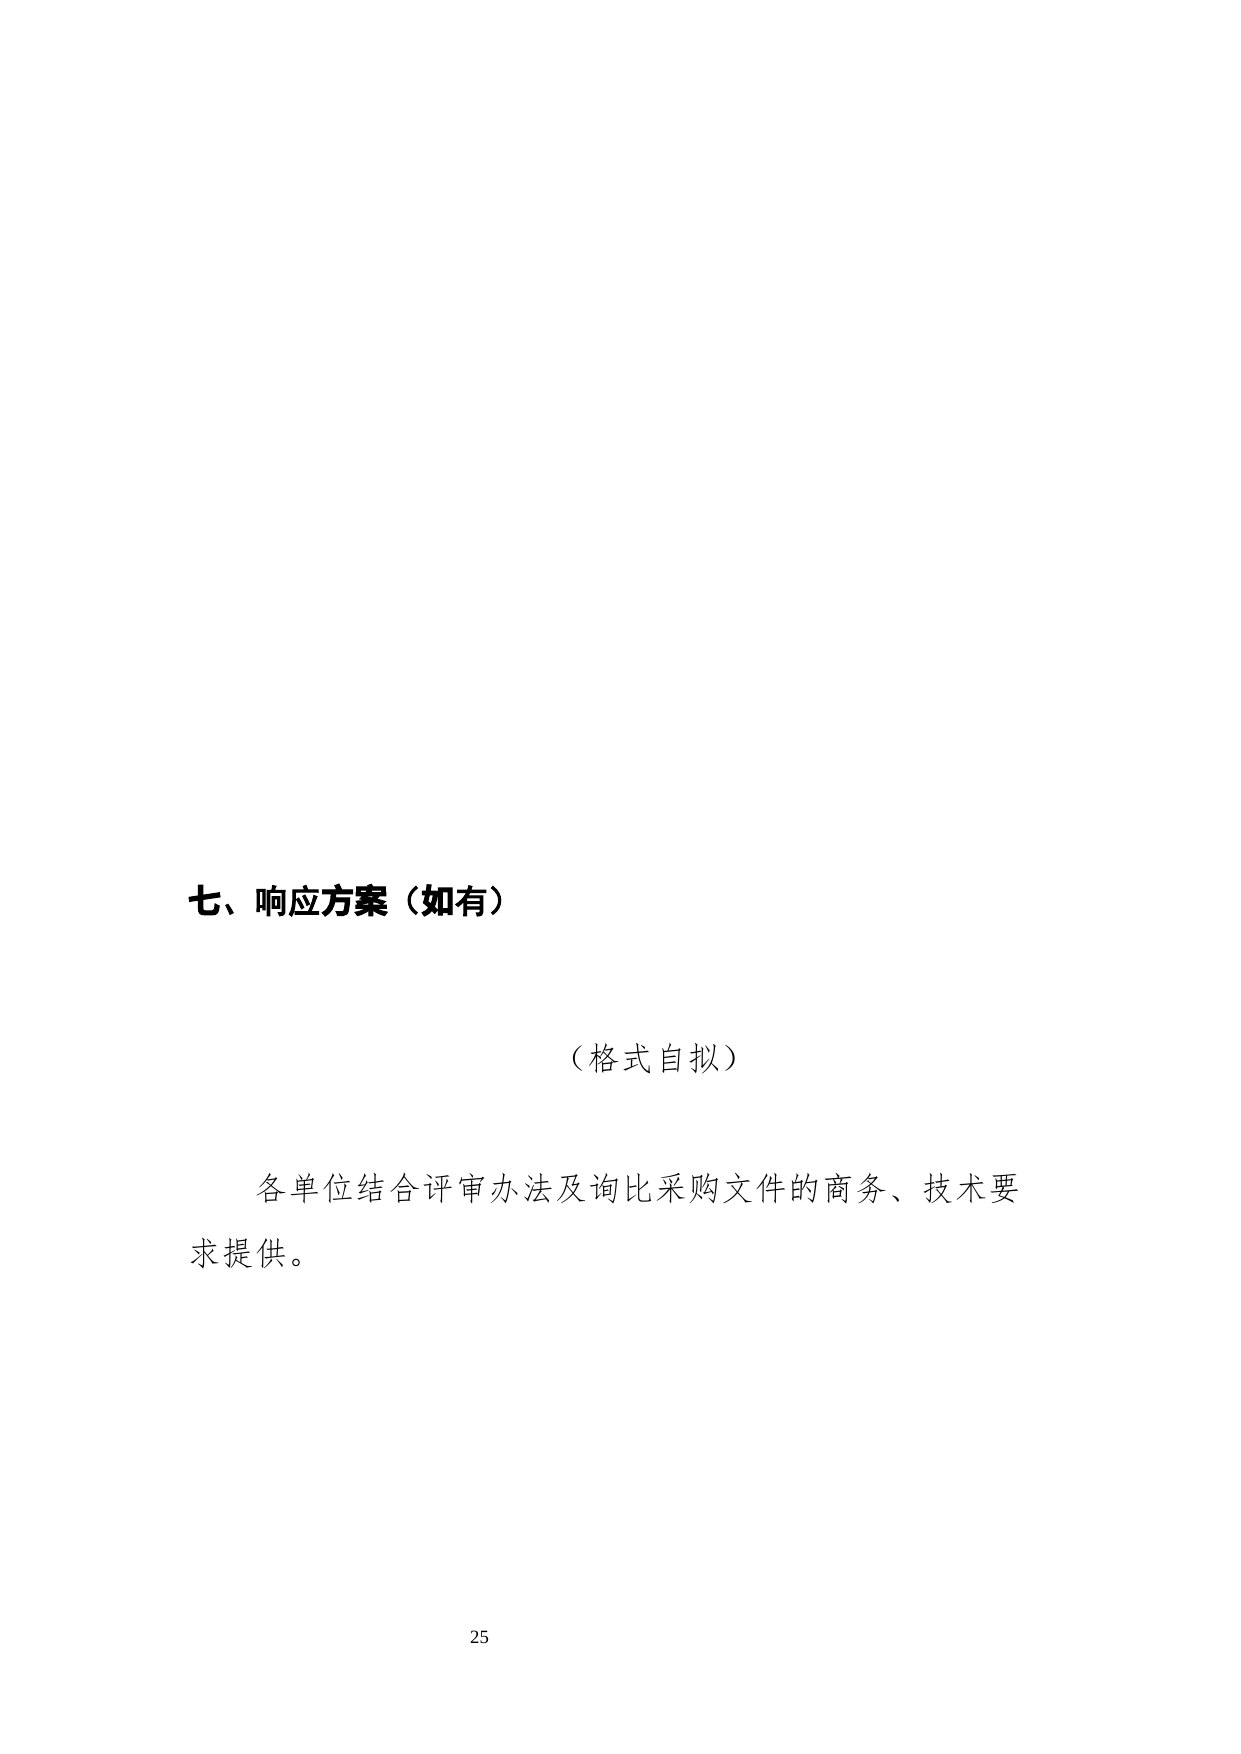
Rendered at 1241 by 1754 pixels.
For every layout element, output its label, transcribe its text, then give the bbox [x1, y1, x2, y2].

text 各单位结合评审办法及询比采购文件的商务、技术要求提供。 [187, 1153, 1053, 1283]
subtitle 七、响应方案（如有） [187, 866, 1053, 931]
text （格式自拟） [187, 1023, 1053, 1088]
